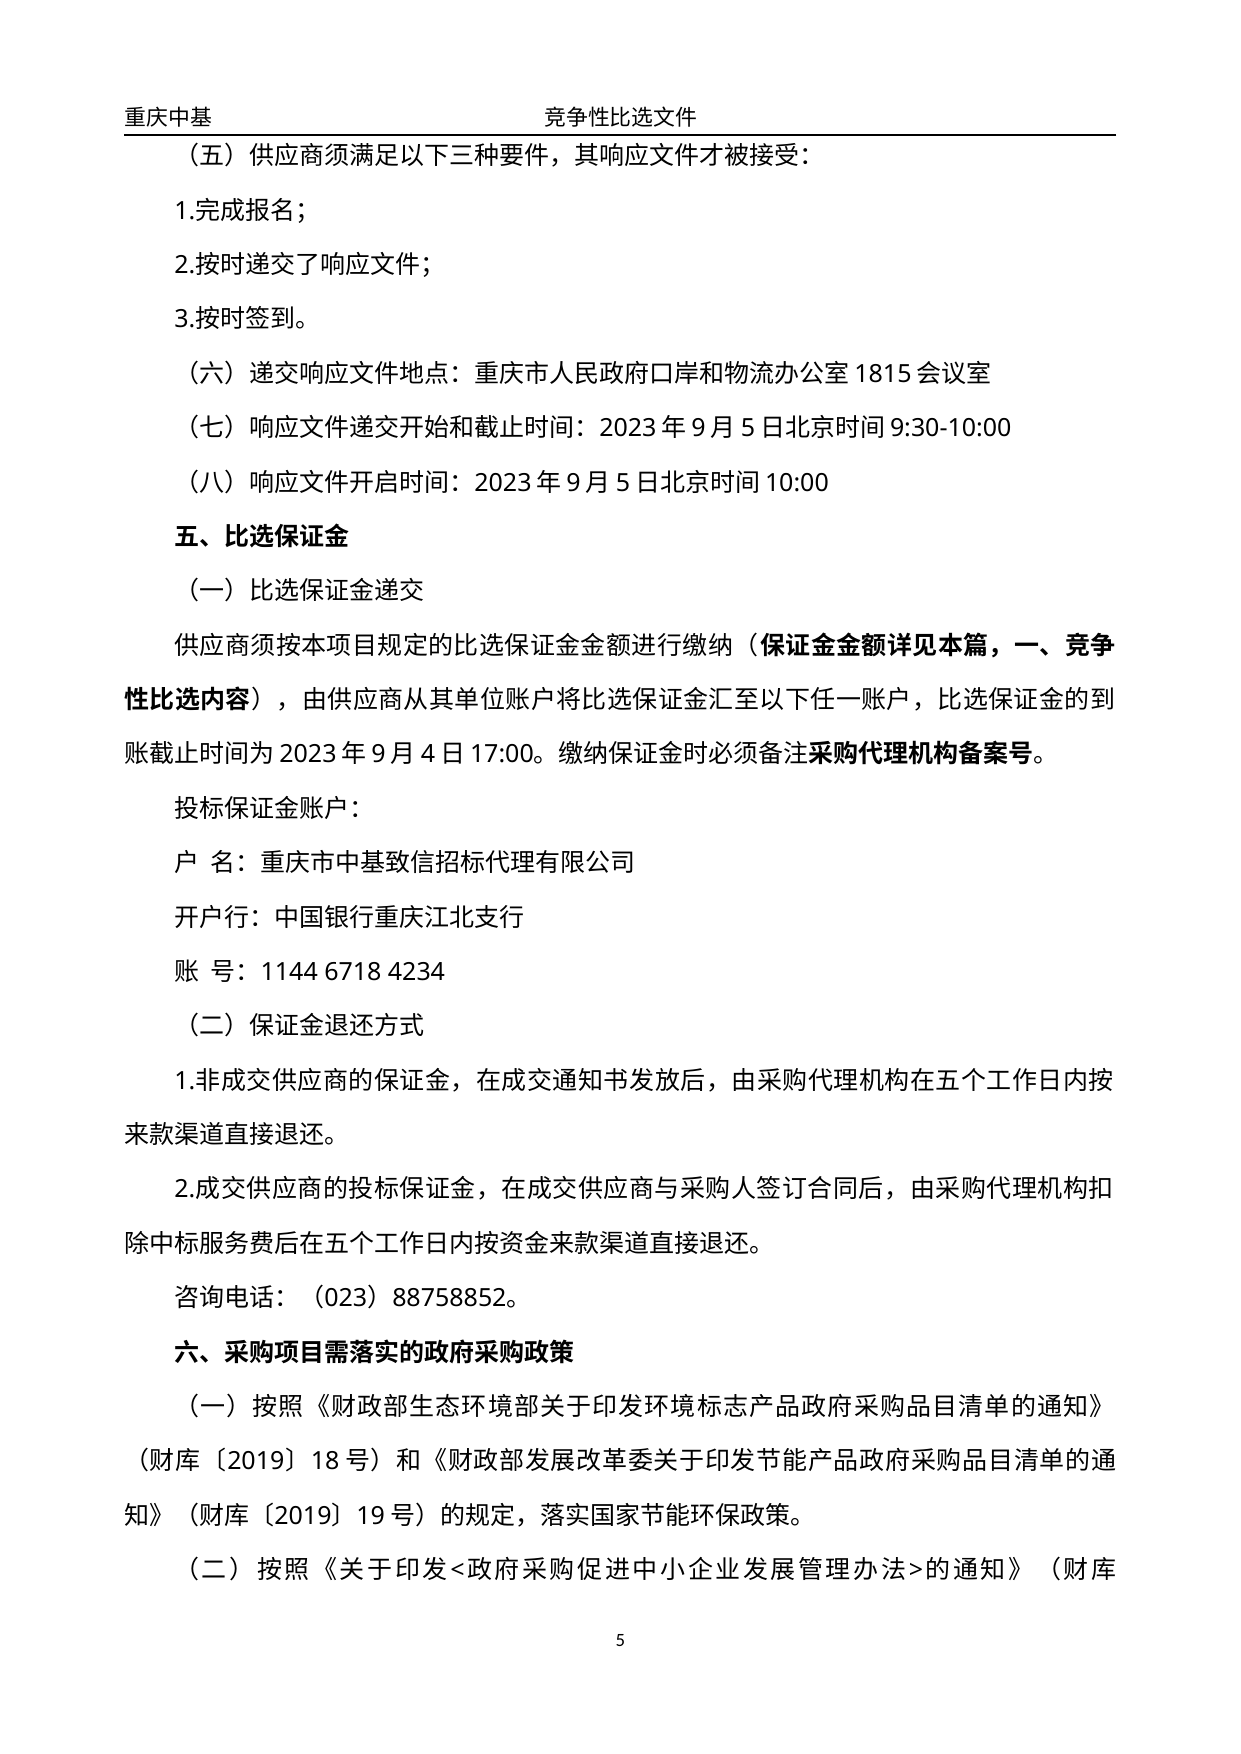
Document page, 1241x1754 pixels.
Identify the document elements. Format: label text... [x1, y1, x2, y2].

text 账 号：1144 6718 4234 [124, 951, 1116, 988]
subtitle 五、比选保证金 [124, 516, 1116, 553]
text （二）保证金退还方式 [124, 1006, 1116, 1042]
text 投标保证金账户： [124, 788, 1116, 824]
text 3.按时签到。 [124, 299, 1116, 335]
text （一）比选保证金递交 [124, 571, 1116, 607]
text 咨询电话：（023）88758852。 [124, 1278, 1116, 1314]
text 2.按时递交了响应文件； [124, 244, 1116, 281]
text （五）供应商须满足以下三种要件，其响应文件才被接受： [124, 136, 1116, 172]
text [124, 1549, 1116, 1586]
subtitle 六、采购项目需落实的政府采购政策 [124, 1332, 1116, 1368]
text 1.非成交供应商的保证金，在成交通知书发放后，由采购代理机构在五个工作日内按来款渠道直接退还。 [124, 1060, 1116, 1151]
text 供应商须按本项目规定的比选保证金金额进行缴纳（保证金金额详见本篇，一、竞争性比选内容），由供应商从其单位账户将比选保证金汇至以下任一账户，比选保证金的到账截止时间为2023年9月4日17:00。缴纳保证金时必须备注采购代理机构备案号。 [124, 625, 1116, 770]
text （七）响应文件递交开始和截止时间：2023年9月5日北京时间9:30-10:00 [124, 408, 1116, 444]
text 开户行：中国银行重庆江北支行 [124, 897, 1116, 933]
text 1.完成报名； [124, 190, 1116, 226]
text （一）按照《财政部生态环境部关于印发环境标志产品政府采购品目清单的通知》（财库〔2019〕18号）和《财政部发展改革委关于印发节能产品政府采购品目清单的通知》（财库〔2019〕19号）的规定，落实国家节能环保政策。 [124, 1386, 1116, 1531]
text （八）响应文件开启时间：2023年9月5日北京时间10:00 [124, 462, 1116, 498]
text 2.成交供应商的投标保证金，在成交供应商与采购人签订合同后，由采购代理机构扣除中标服务费后在五个工作日内按资金来款渠道直接退还。 [124, 1169, 1116, 1259]
text 户 名：重庆市中基致信招标代理有限公司 [124, 843, 1116, 879]
text （六）递交响应文件地点：重庆市人民政府口岸和物流办公室1815会议室 [124, 353, 1116, 389]
